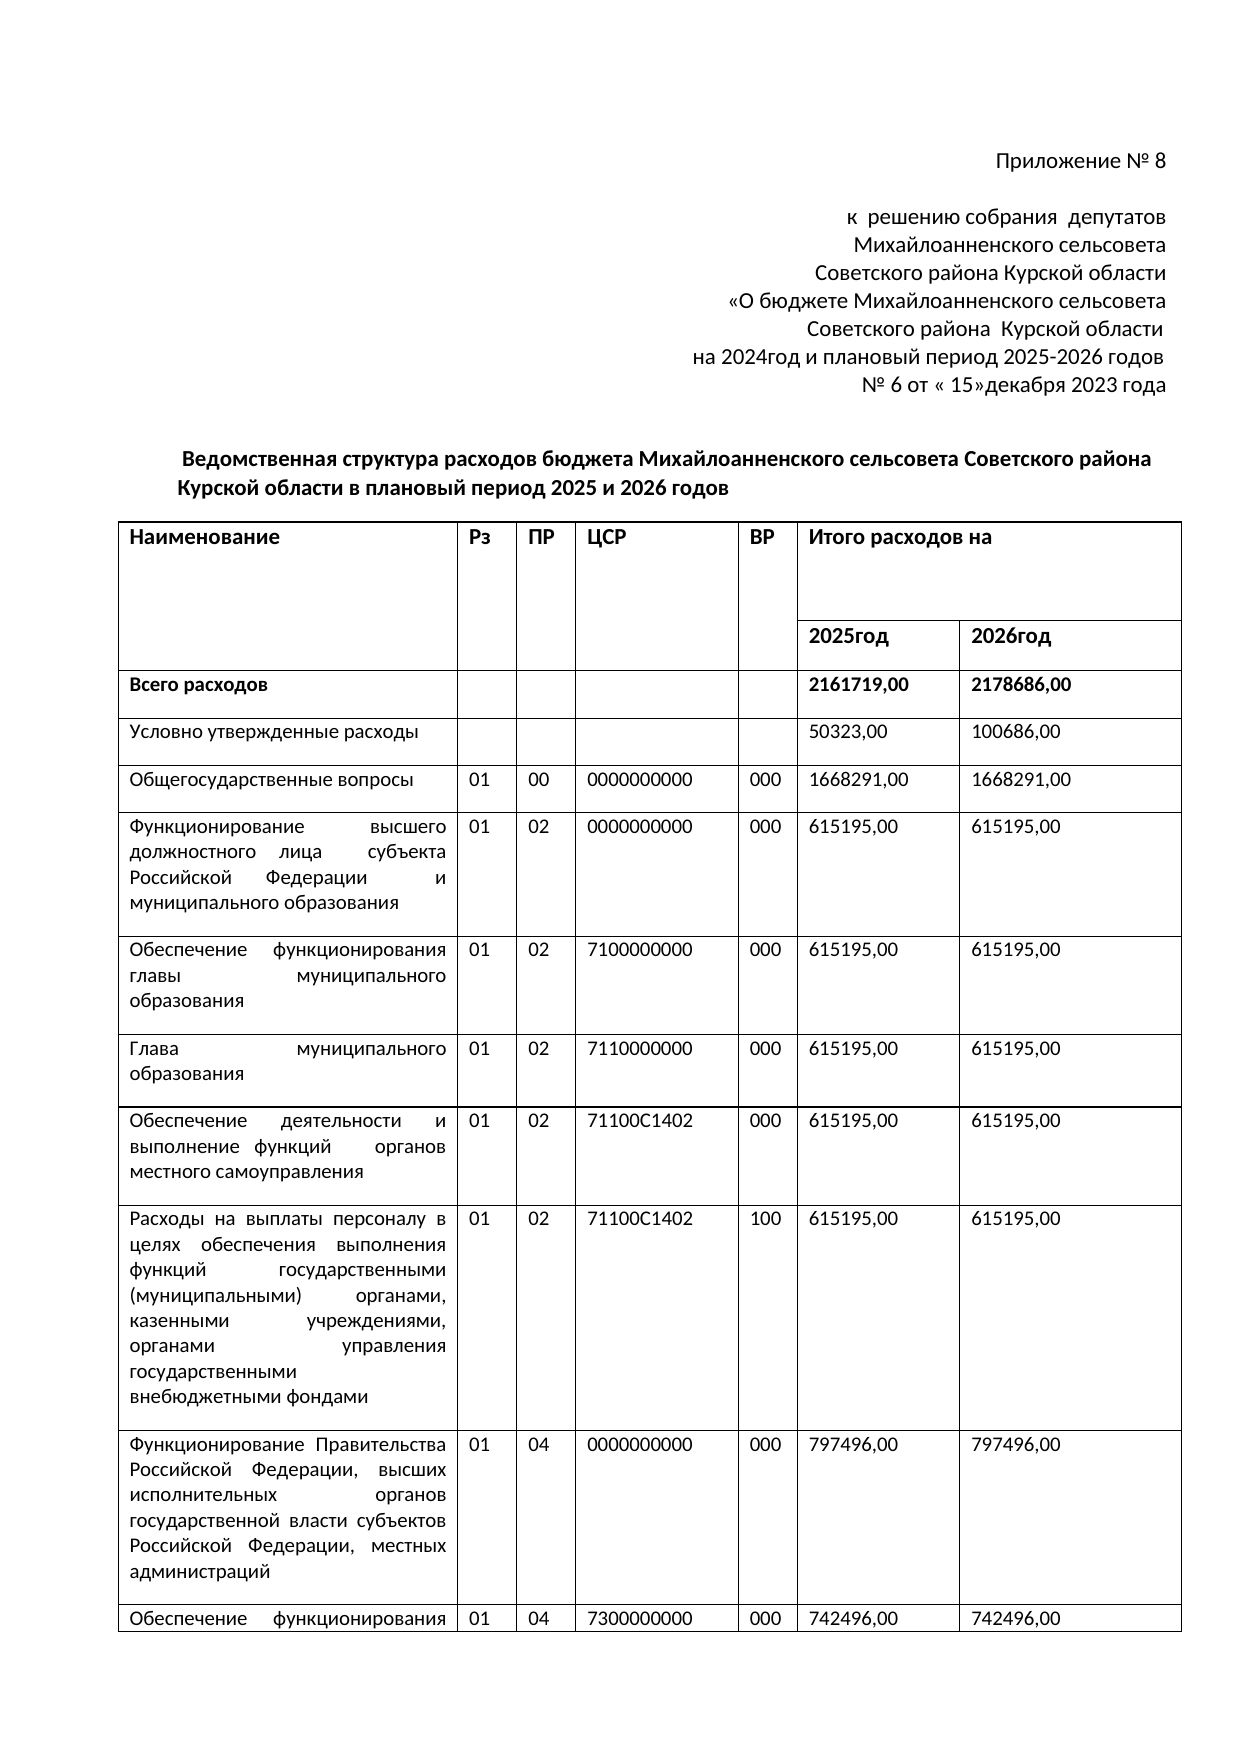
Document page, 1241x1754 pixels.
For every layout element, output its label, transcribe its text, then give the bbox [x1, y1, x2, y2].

text на 2024год и плановый период 2025-2026 годов [177, 342, 1167, 370]
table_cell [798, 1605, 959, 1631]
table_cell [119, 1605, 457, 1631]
text Советского района Курской области [177, 258, 1167, 286]
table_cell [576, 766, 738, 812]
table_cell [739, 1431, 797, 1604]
text № 6 от « 15»декабря 2023 года [177, 370, 1167, 398]
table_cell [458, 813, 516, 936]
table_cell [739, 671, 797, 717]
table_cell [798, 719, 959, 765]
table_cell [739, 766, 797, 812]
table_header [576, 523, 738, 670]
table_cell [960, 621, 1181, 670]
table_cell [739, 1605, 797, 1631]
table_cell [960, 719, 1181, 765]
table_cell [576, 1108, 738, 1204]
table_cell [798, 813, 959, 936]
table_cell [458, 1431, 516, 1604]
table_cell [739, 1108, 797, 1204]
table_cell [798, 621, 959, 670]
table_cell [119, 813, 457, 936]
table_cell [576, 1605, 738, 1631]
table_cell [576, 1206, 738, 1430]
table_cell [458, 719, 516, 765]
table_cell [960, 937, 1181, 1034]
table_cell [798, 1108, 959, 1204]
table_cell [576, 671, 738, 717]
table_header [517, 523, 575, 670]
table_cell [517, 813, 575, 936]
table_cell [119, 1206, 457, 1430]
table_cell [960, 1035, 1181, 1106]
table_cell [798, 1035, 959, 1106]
text «О бюджете Михайлоанненского сельсовета [177, 286, 1167, 314]
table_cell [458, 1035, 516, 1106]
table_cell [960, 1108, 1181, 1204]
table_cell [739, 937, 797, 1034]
text к решению собрания депутатов [177, 202, 1167, 230]
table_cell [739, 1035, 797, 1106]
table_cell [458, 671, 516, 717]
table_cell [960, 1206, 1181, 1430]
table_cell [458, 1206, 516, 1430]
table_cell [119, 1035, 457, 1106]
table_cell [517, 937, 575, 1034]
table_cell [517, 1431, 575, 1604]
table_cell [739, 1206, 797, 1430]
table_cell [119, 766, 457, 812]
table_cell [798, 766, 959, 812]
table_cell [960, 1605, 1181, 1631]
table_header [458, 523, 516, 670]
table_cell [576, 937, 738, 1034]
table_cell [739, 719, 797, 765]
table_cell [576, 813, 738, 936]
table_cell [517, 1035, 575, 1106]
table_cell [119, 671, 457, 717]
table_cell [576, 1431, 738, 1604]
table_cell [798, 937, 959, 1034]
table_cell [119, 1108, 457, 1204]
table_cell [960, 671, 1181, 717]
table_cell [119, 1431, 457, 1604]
text Ведомственная структура расходов бюджета Михайлоанненского сельсовета Советского района Курской области в плановый период 2025 и 2026 годов [177, 444, 1167, 501]
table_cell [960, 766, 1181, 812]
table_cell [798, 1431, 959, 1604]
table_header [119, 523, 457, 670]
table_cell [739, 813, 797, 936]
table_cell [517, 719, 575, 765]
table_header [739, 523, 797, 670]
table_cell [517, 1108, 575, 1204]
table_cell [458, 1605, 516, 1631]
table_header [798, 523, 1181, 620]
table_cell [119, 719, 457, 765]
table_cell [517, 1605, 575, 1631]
text Михайлоанненского сельсовета [177, 230, 1167, 258]
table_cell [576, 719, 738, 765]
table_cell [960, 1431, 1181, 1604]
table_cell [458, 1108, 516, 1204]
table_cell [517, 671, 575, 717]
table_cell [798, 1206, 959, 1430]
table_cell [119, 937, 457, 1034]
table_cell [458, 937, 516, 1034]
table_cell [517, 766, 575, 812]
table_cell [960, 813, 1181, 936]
text Советского района Курской области [177, 314, 1167, 342]
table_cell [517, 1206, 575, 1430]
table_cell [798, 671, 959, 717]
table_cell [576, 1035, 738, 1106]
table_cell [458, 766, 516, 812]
text Приложение № 8 [177, 146, 1167, 174]
